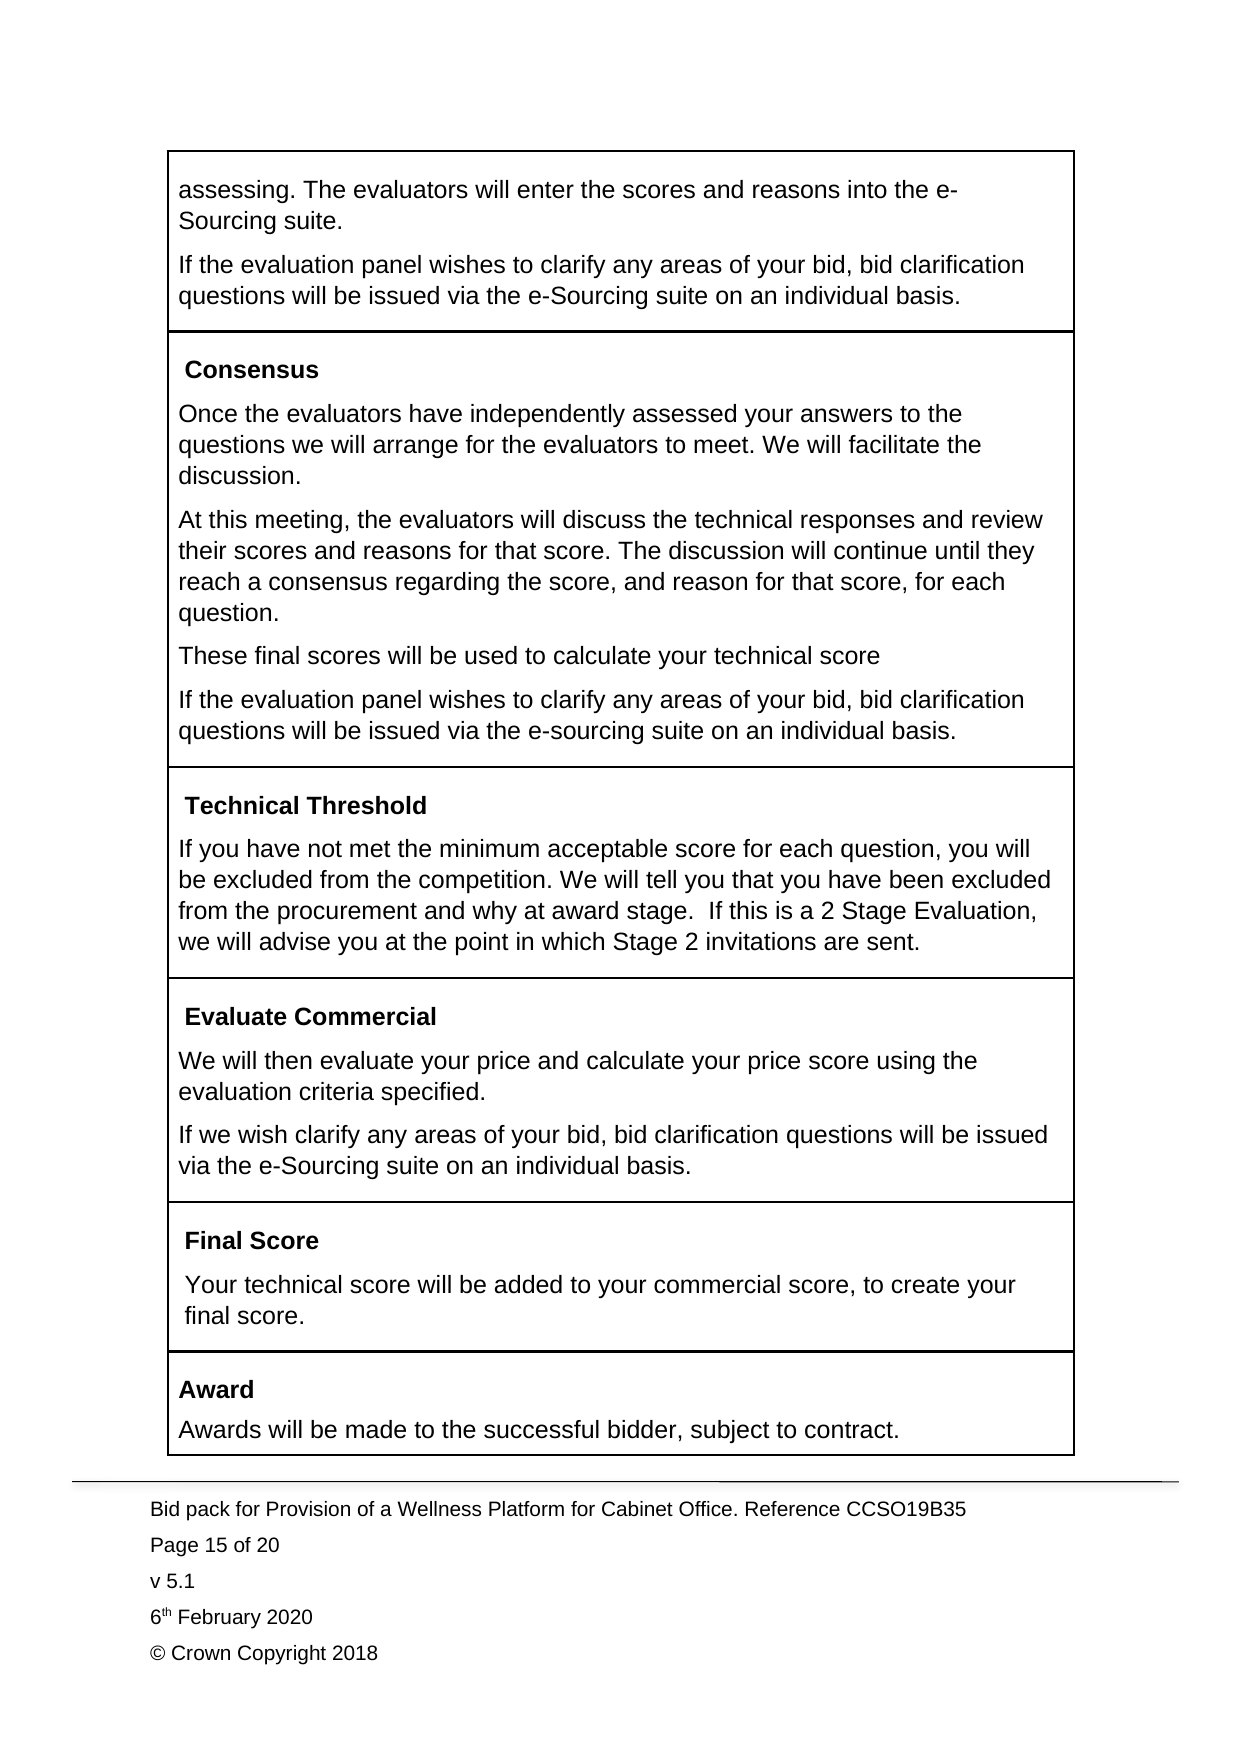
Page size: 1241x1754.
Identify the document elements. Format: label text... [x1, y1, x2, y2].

table_cell Final Score Your technical score will be added to your commercial score, to create your final score. [169, 1203, 1073, 1350]
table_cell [169, 1353, 1073, 1454]
table_cell Technical Threshold If you have not met the minimum acceptable score for each question, you will be excluded from the competition. We will tell you that you have been excluded from the procurement and why at award stage. If this is a 2 Stage Evaluation, we will advise you at the point in which Stage 2 invitations are sent. [169, 768, 1073, 977]
table_cell Evaluate Commercial We will then evaluate your price and calculate your price score using the evaluation criteria specified. If we wish clarify any areas of your bid, bid clarification questions will be issued via the e-Sourcing suite on an individual basis. [169, 979, 1073, 1201]
table_cell Consensus Once the evaluators have independently assessed your answers to the questions we will arrange for the evaluators to meet. We will facilitate the discussion. At this meeting, the evaluators will discuss the technical responses and review their scores and reasons for that score. The discussion will continue until they reach a consensus regarding the score, and reason for that score, for each question. These final scores will be used to calculate your technical score If the evaluation panel wishes to clarify any areas of your bid, bid clarification questions will be issued via the e-sourcing suite on an individual basis. [169, 333, 1073, 766]
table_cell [169, 152, 1073, 330]
